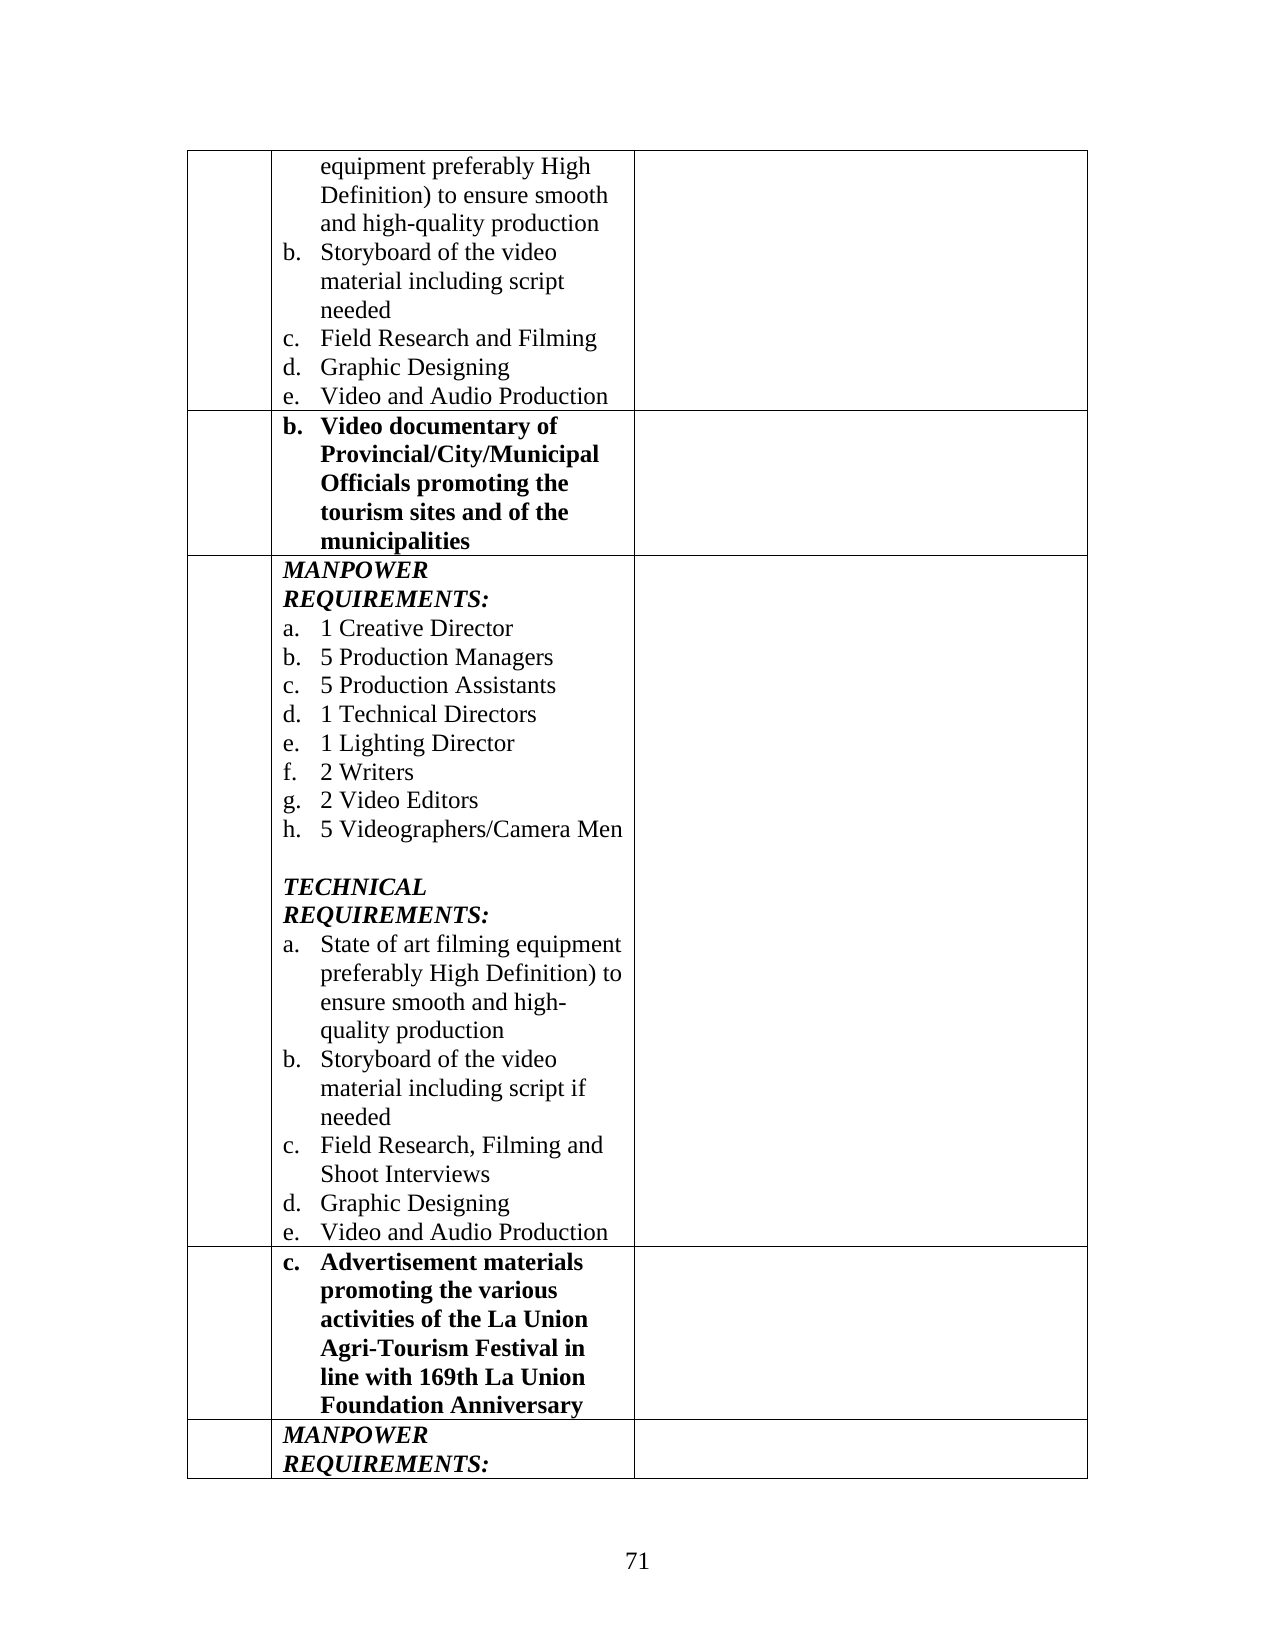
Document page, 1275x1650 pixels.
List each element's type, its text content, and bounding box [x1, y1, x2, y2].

table_cell Advertisement materials promoting the various activities of the La Union Agri-Tourism Festival in line with 169th La Union Foundation Anniversary [272, 1247, 634, 1419]
table_cell MANPOWER REQUIREMENTS: 1 Creative Director 5 Production Managers 5 Production Assistants 1 Technical Directors 1 Lighting Director 2 Writers 2 Video Editors 5 Videographers/Camera Men TECHNICAL REQUIREMENTS: State of art filming equipment preferably High Definition) to ensure smooth and high-quality production Storyboard of the video material including script if needed Field Research, Filming and Shoot Interviews Graphic Designing Video and Audio Production [272, 556, 634, 1246]
table_cell [635, 151, 1087, 410]
table_cell [188, 1247, 271, 1419]
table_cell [272, 1420, 634, 1478]
table_cell [188, 151, 271, 410]
table_cell [188, 411, 271, 554]
table_cell [635, 556, 1087, 1246]
table_cell [635, 1420, 1087, 1478]
table_cell [188, 1420, 271, 1478]
table_cell Video documentary of Provincial/City/Municipal Officials promoting the tourism sites and of the municipalities [272, 411, 634, 554]
table_cell [188, 556, 271, 1246]
table_cell [635, 1247, 1087, 1419]
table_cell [272, 151, 634, 410]
table_cell [635, 411, 1087, 554]
